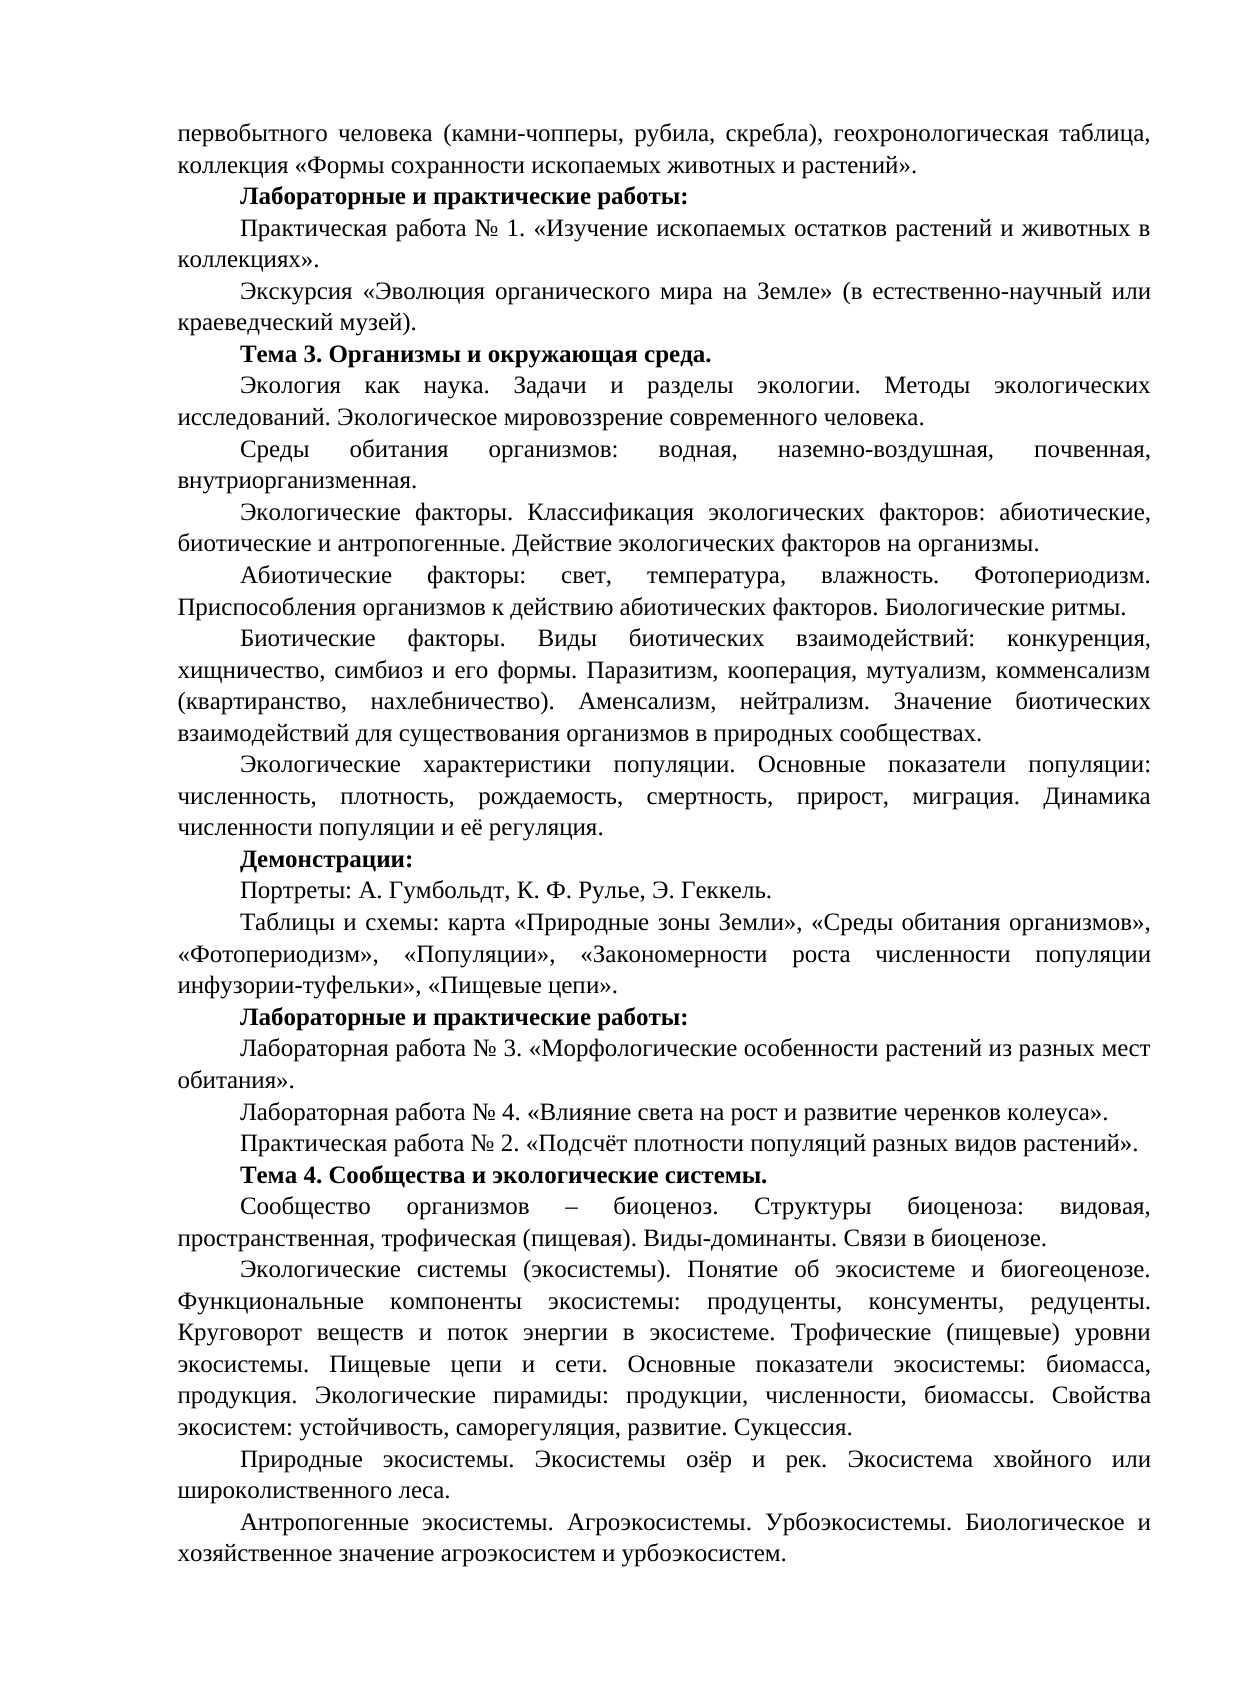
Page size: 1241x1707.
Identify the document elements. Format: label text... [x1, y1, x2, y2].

text Портреты: А. Гумбольдт, К. Ф. Рулье, Э. Геккель. [177, 876, 1152, 904]
text Лабораторные и практические работы: [177, 1002, 1152, 1031]
text Практическая работа № 2. «Подсчёт плотности популяций разных видов растений». [177, 1128, 1152, 1157]
text Среды обитания организмов: водная, наземно-воздушная, почвенная, внутриорганизменная. [177, 434, 1152, 494]
text Экскурсия «Эволюция органического мира на Земле» (в естественно-научный или краеведческий музей). [177, 276, 1152, 336]
text Биотические факторы. Виды биотических взаимодействий: конкуренция, хищничество, симбиоз и его формы. Паразитизм, кооперация, мутуализм, комменсализм (квартиранство, нахлебничество). Аменсализм, нейтрализм. Значение биотических взаимодействий для существования организмов в природных сообществах. [177, 623, 1152, 747]
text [177, 118, 1152, 178]
text Абиотические факторы: свет, температура, влажность. Фотопериодизм. Приспособления организмов к действию абиотических факторов. Биологические ритмы. [177, 560, 1152, 620]
text Экологические системы (экосистемы). Понятие об экосистеме и биогеоценозе. Функциональные компоненты экосистемы: продуценты, консументы, редуценты. Круговорот веществ и поток энергии в экосистеме. Трофические (пищевые) уровни экосистемы. Пищевые цепи и сети. Основные показатели экосистемы: биомасса, продукция. Экологические пирамиды: продукции, численности, биомассы. Свойства экосистем: устойчивость, саморегуляция, развитие. Сукцессия. [177, 1254, 1152, 1441]
text Лабораторная работа № 3. «Морфологические особенности растений из разных мест обитания». [177, 1033, 1152, 1094]
text Практическая работа № 1. «Изучение ископаемых остатков растений и животных в коллекциях». [177, 213, 1152, 273]
text Экологические факторы. Классификация экологических факторов: абиотические, биотические и антропогенные. Действие экологических факторов на организмы. [177, 497, 1152, 557]
text Тема 4. Сообщества и экологические системы. [177, 1160, 1152, 1188]
text Антропогенные экосистемы. Агроэкосистемы. Урбоэкосистемы. Биологическое и хозяйственное значение агроэкосистем и урбоэкосистем. [177, 1507, 1152, 1567]
text Лабораторные и практические работы: [177, 181, 1152, 210]
text Таблицы и схемы: карта «Природные зоны Земли», «Среды обитания организмов», «Фотопериодизм», «Популяции», «Закономерности роста численности популяции инфузории-туфельки», «Пищевые цепи». [177, 907, 1152, 999]
text Тема 3. Организмы и окружающая среда. [177, 339, 1152, 368]
text Экология как наука. Задачи и разделы экологии. Методы экологических исследований. Экологическое мировоззрение современного человека. [177, 371, 1152, 431]
text Демонстрации: [177, 844, 1152, 873]
text Природные экосистемы. Экосистемы озёр и рек. Экосистема хвойного или широколиственного леса. [177, 1444, 1152, 1504]
text Лабораторная работа № 4. «Влияние света на рост и развитие черенков колеуса». [177, 1097, 1152, 1125]
text Сообщество организмов – биоценоз. Структуры биоценоза: видовая, пространственная, трофическая (пищевая). Виды-доминанты. Связи в биоценозе. [177, 1191, 1152, 1252]
text Экологические характеристики популяции. Основные показатели популяции: численность, плотность, рождаемость, смертность, прирост, миграция. Динамика численности популяции и её регуляция. [177, 749, 1152, 841]
